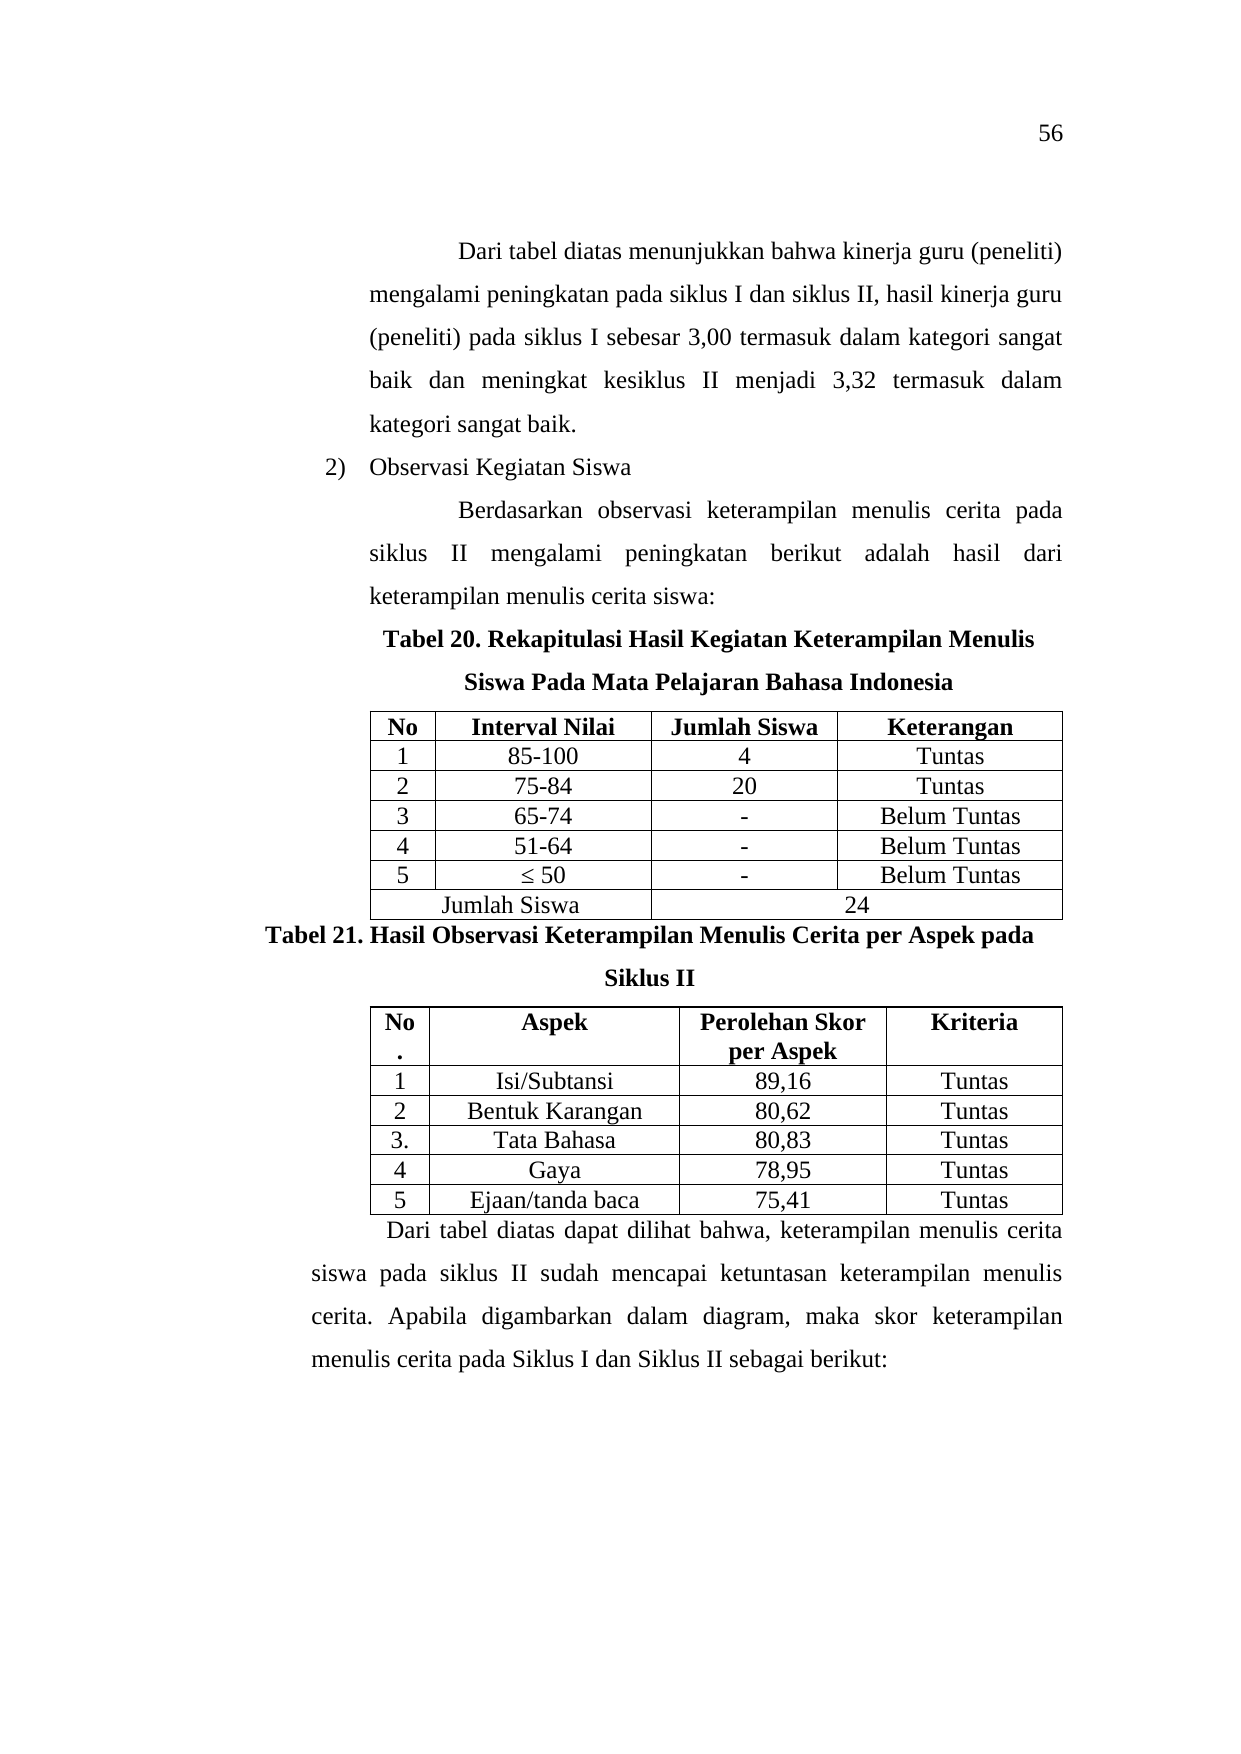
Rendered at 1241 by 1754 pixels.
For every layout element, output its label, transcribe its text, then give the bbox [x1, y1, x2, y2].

table_cell 1 [371, 741, 435, 770]
table_header No [371, 712, 435, 740]
table_header Interval Nilai [436, 712, 651, 740]
list Observasi Kegiatan Siswa [325, 452, 1063, 481]
table_cell 80,83 [680, 1126, 886, 1154]
table_cell Tuntas [838, 741, 1062, 770]
table_cell ≤ 50 [436, 861, 651, 889]
table_header No. [371, 1008, 429, 1065]
table_header Kriteria [887, 1008, 1062, 1065]
table_cell Tuntas [838, 771, 1062, 800]
table_cell Ejaan/tanda baca [430, 1185, 679, 1214]
list Dari tabel diatas menunjukkan bahwa kinerja guru (peneliti) mengalami peningkatan pada siklus I dan siklus II, hasil kinerja guru (peneliti) pada siklus I sebesar 3,00 termasuk dalam kategori sangat baik dan meningkat kesiklus II menjadi 3,32 termasuk dalam kategori sangat baik. [369, 236, 1063, 437]
table_cell Tuntas [887, 1185, 1062, 1214]
table_cell Tuntas [887, 1155, 1062, 1184]
table_cell 4 [652, 741, 837, 770]
table_cell 78,95 [680, 1155, 886, 1184]
table_cell Belum Tuntas [838, 801, 1062, 830]
table_cell 3. [371, 1126, 429, 1154]
table_cell 4 [371, 1155, 429, 1184]
list Tabel 20. Rekapitulasi Hasil Kegiatan Keterampilan Menulis Siswa Pada Mata Pelajaran Bahasa Indonesia [354, 624, 1063, 696]
table_cell - [652, 861, 837, 889]
text Dari tabel diatas dapat dilihat bahwa, keterampilan menulis cerita siswa pada siklus II sudah mencapai ketuntasan keterampilan menulis cerita. Apabila digambarkan dalam diagram, maka skor keterampilan menulis cerita pada Siklus I dan Siklus II sebagai berikut: [311, 1215, 1063, 1373]
table_cell Tata Bahasa [430, 1126, 679, 1154]
table_header Keterangan [838, 712, 1062, 740]
table_cell 2 [371, 1096, 429, 1124]
table_cell 24 [652, 890, 1062, 919]
table_cell 51-64 [436, 831, 651, 859]
table_cell Belum Tuntas [838, 831, 1062, 859]
table_cell 80,62 [680, 1096, 886, 1124]
list Berdasarkan observasi keterampilan menulis cerita pada siklus II mengalami peningkatan berikut adalah hasil dari keterampilan menulis cerita siswa: [369, 495, 1063, 610]
table_cell 2 [371, 771, 435, 800]
table_cell 1 [371, 1066, 429, 1095]
table_cell - [652, 831, 837, 859]
table_header Jumlah Siswa [652, 712, 837, 740]
table_cell 20 [652, 771, 837, 800]
table_header Perolehan Skor per Aspek [680, 1008, 886, 1065]
table_header Aspek [430, 1008, 679, 1065]
table_cell Belum Tuntas [838, 861, 1062, 889]
table_cell 3 [371, 801, 435, 830]
table_cell Tuntas [887, 1096, 1062, 1124]
table_cell 85-100 [436, 741, 651, 770]
table_cell - [652, 801, 837, 830]
text Tabel 21. Hasil Observasi Keterampilan Menulis Cerita per Aspek pada Siklus II [236, 920, 1063, 992]
table_cell Tuntas [887, 1126, 1062, 1154]
table_cell Isi/Subtansi [430, 1066, 679, 1095]
table_cell 5 [371, 861, 435, 889]
table_cell Gaya [430, 1155, 679, 1184]
table_cell Bentuk Karangan [430, 1096, 679, 1124]
table_cell 89,16 [680, 1066, 886, 1095]
table_cell 65-74 [436, 801, 651, 830]
table_cell 4 [371, 831, 435, 859]
table_cell 5 [371, 1185, 429, 1214]
table_cell Jumlah Siswa [371, 890, 651, 919]
table_cell 75,41 [680, 1185, 886, 1214]
table_cell 75-84 [436, 771, 651, 800]
table_cell Tuntas [887, 1066, 1062, 1095]
